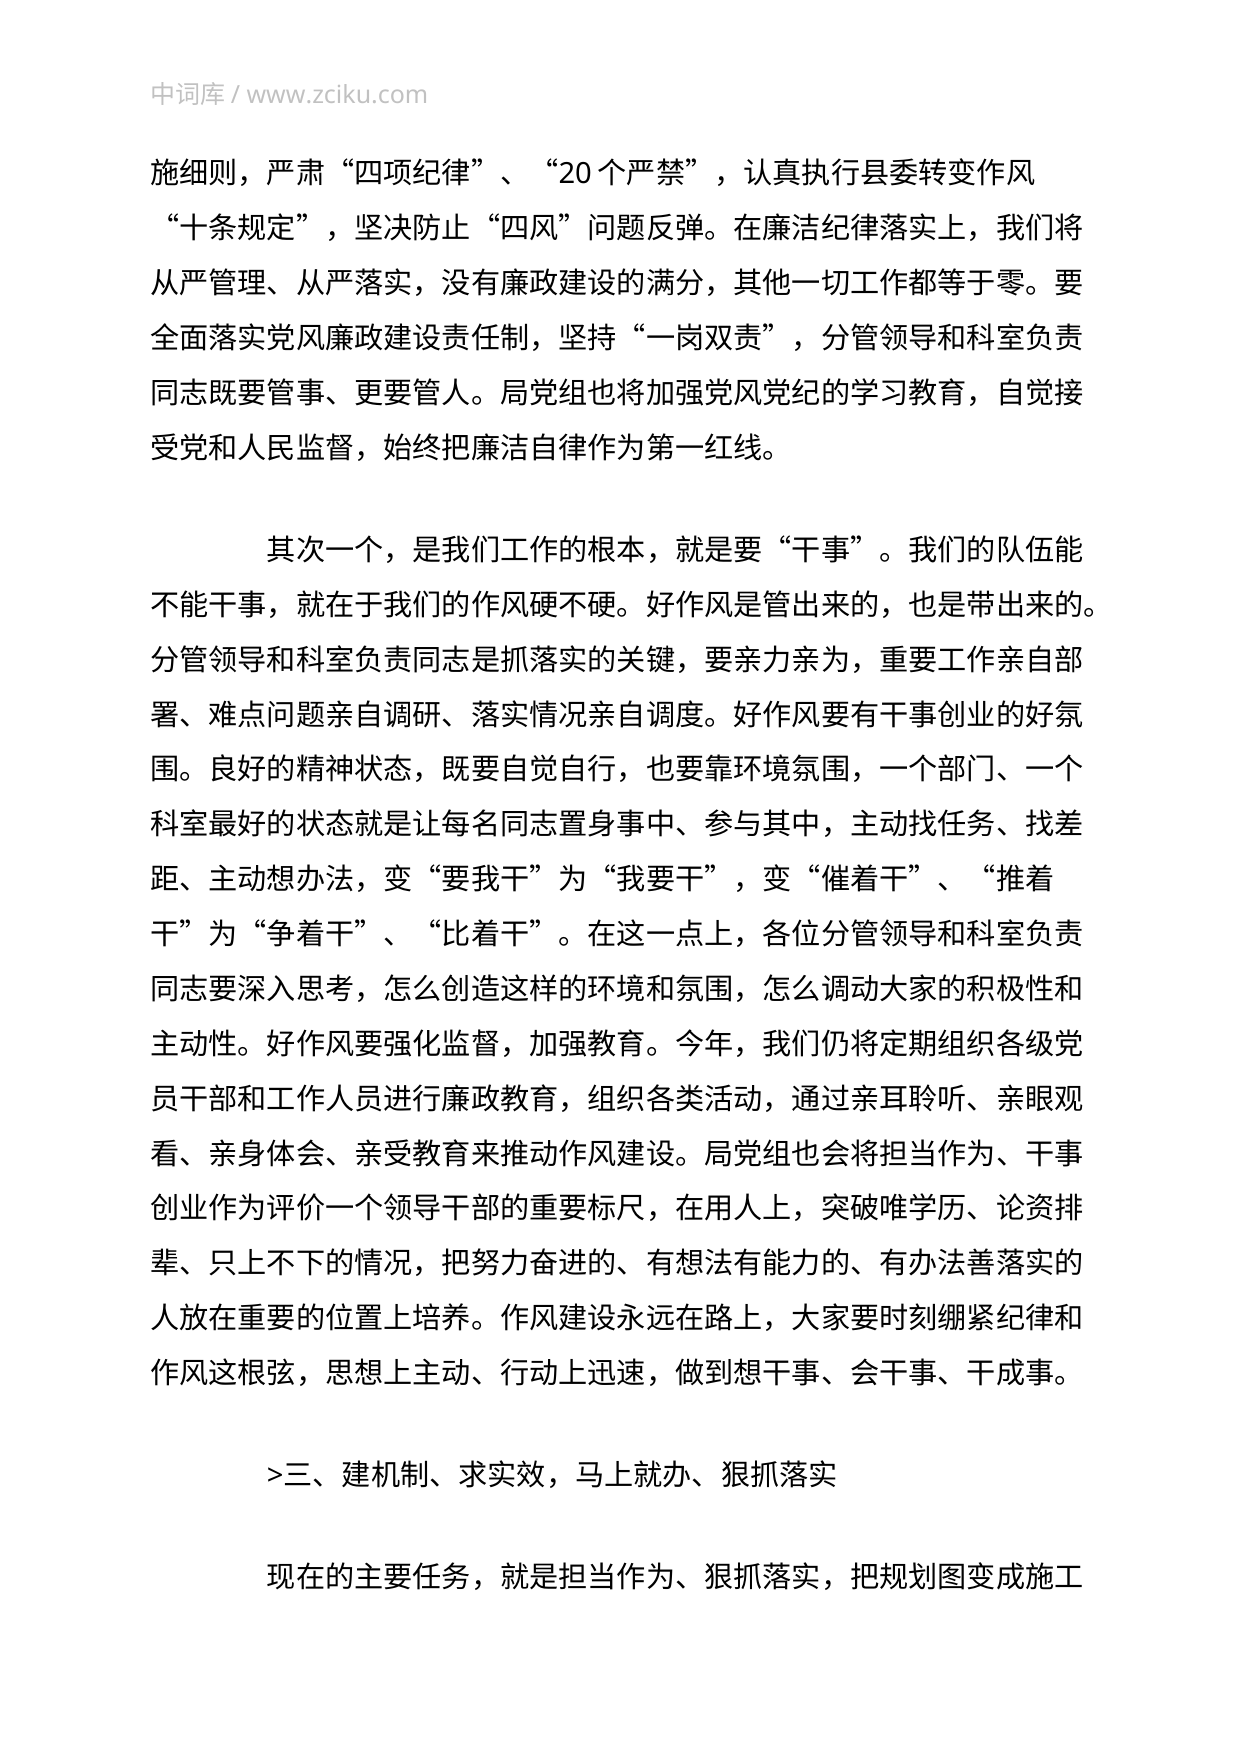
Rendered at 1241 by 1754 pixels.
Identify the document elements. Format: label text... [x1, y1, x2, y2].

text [150, 150, 1090, 467]
text 其次一个，是我们工作的根本，就是要“干事”。我们的队伍能不能干事，就在于我们的作风硬不硬。好作风是管出来的，也是带出来的。分管领导和科室负责同志是抓落实的关键，要亲力亲为，重要工作亲自部署、难点问题亲自调研、落实情况亲自调度。好作风要有干事创业的好氛围。良好的精神状态，既要自觉自行，也要靠环境氛围，一个部门、一个科室最好的状态就是让每名同志置身事中、参与其中，主动找任务、找差距、主动想办法，变“要我干”为“我要干”，变“催着干”、“推着干”为“争着干”、“比着干”。在这一点上，各位分管领导和科室负责同志要深入思考，怎么创造这样的环境和氛围，怎么调动大家的积极性和主动性。好作风要强化监督，加强教育。今年，我们仍将定期组织各级党员干部和工作人员进行廉政教育，组织各类活动，通过亲耳聆听、亲眼观看、亲身体会、亲受教育来推动作风建设。局党组也会将担当作为、干事创业作为评价一个领导干部的重要标尺，在用人上，突破唯学历、论资排辈、只上不下的情况，把努力奋进的、有想法有能力的、有办法善落实的人放在重要的位置上培养。作风建设永远在路上，大家要时刻绷紧纪律和作风这根弦，思想上主动、行动上迅速，做到想干事、会干事、干成事。 [150, 526, 1090, 1392]
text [150, 1553, 1090, 1596]
text >三、建机制、求实效，马上就办、狠抓落实 [150, 1452, 1090, 1494]
